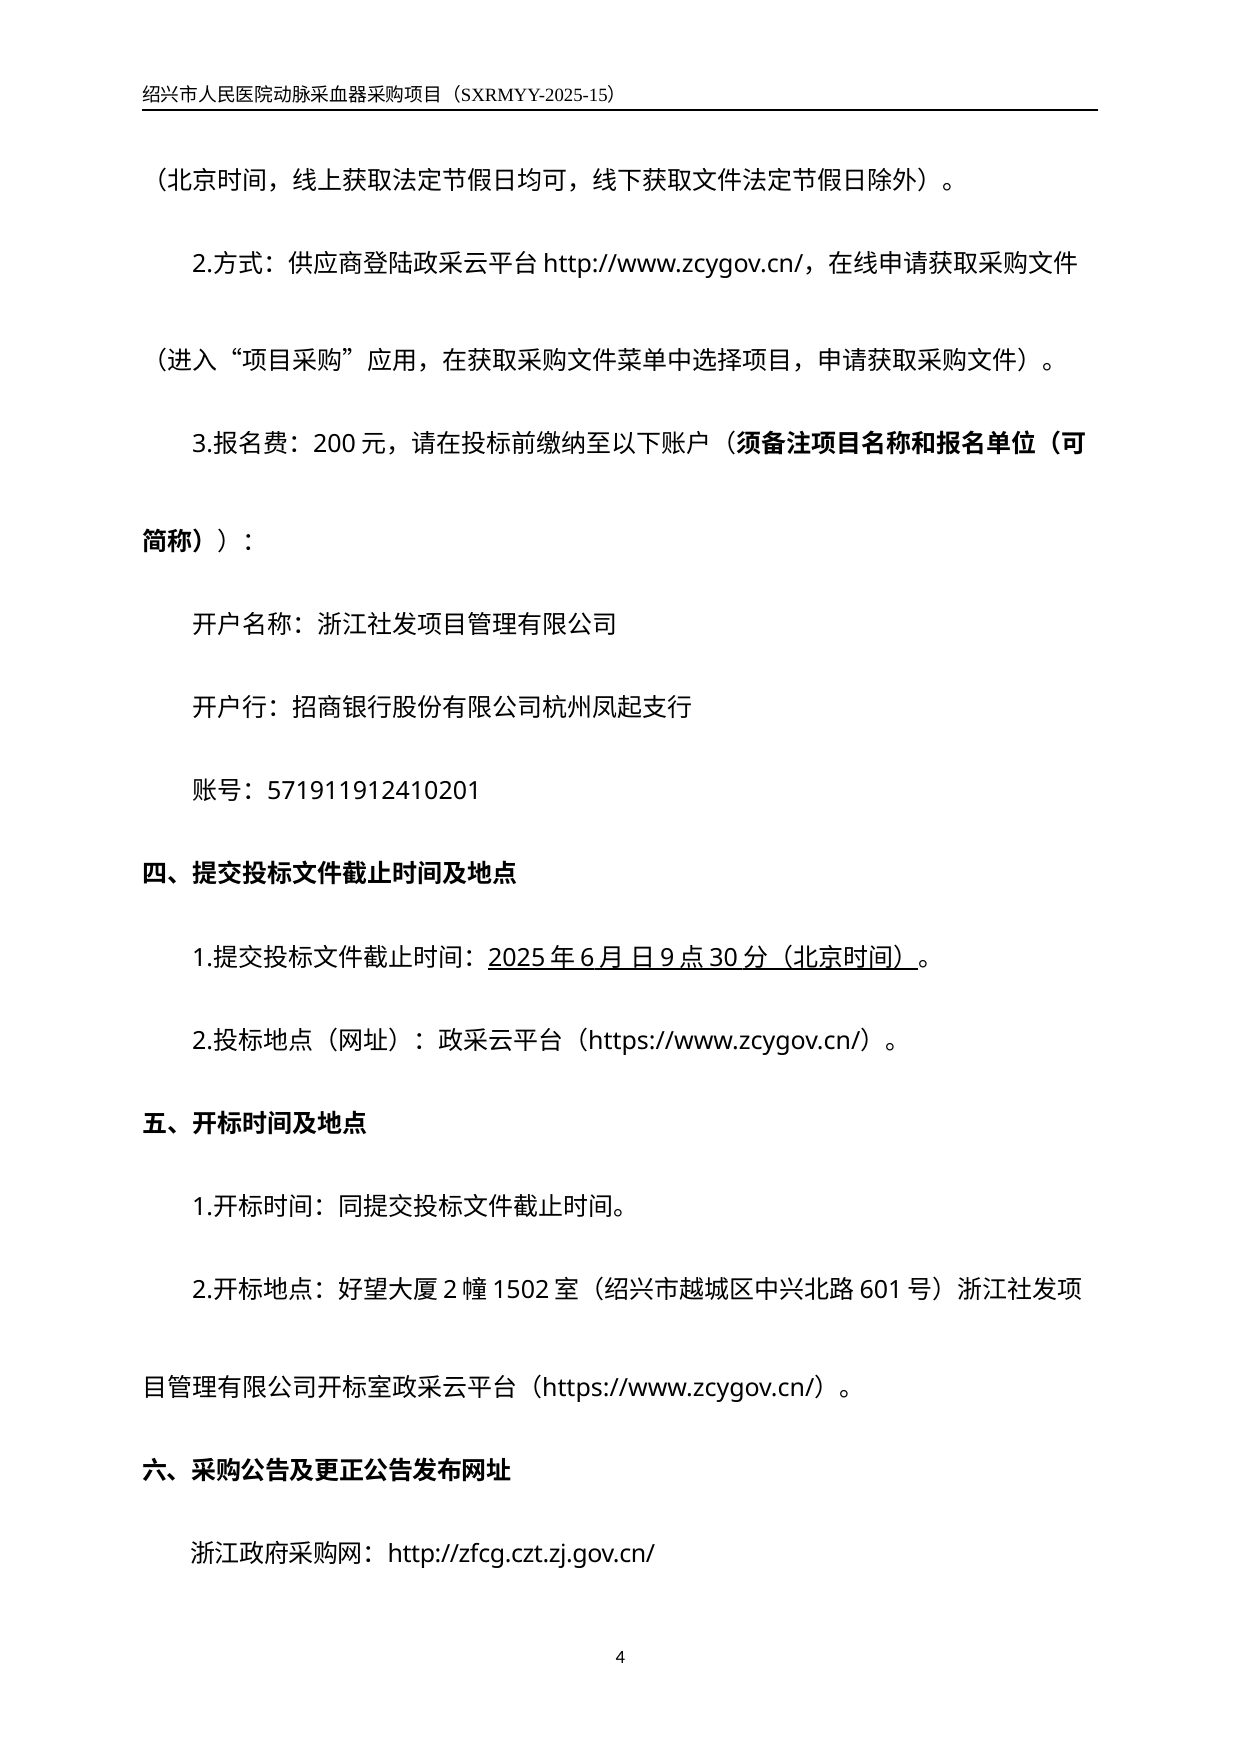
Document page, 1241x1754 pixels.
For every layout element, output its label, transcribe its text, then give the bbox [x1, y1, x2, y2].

text 浙江政府采购网：http://zfcg.czt.zj.gov.cn/ [142, 1519, 1098, 1584]
text 3.报名费：200元，请在投标前缴纳至以下账户（须备注项目名称和报名单位（可简称））： [142, 409, 1098, 572]
text 2.方式：供应商登陆政采云平台http://www.zcygov.cn/，在线申请获取采购文件（进入“项目采购”应用，在获取采购文件菜单中选择项目，申请获取采购文件）。 [142, 229, 1098, 391]
text 1.开标时间：同提交投标文件截止时间。 [142, 1172, 1098, 1237]
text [142, 146, 1098, 211]
text 1.提交投标文件截止时间：2025年6月 日9点30分（北京时间）。 [142, 923, 1098, 988]
text 五、开标时间及地点 [142, 1089, 1098, 1154]
text 四、提交投标文件截止时间及地点 [142, 839, 1098, 904]
text 2.开标地点：好望大厦2幢1502室（绍兴市越城区中兴北路601号）浙江社发项目管理有限公司开标室政采云平台（https://www.zcygov.cn/）。 [142, 1255, 1098, 1418]
text 开户名称：浙江社发项目管理有限公司 [142, 590, 1098, 655]
text 2.投标地点（网址）：政采云平台（https://www.zcygov.cn/）。 [142, 1006, 1098, 1071]
text 六、采购公告及更正公告发布网址 [142, 1436, 1098, 1501]
text 账号：571911912410201 [142, 756, 1098, 821]
text 开户行：招商银行股份有限公司杭州凤起支行 [142, 673, 1098, 738]
